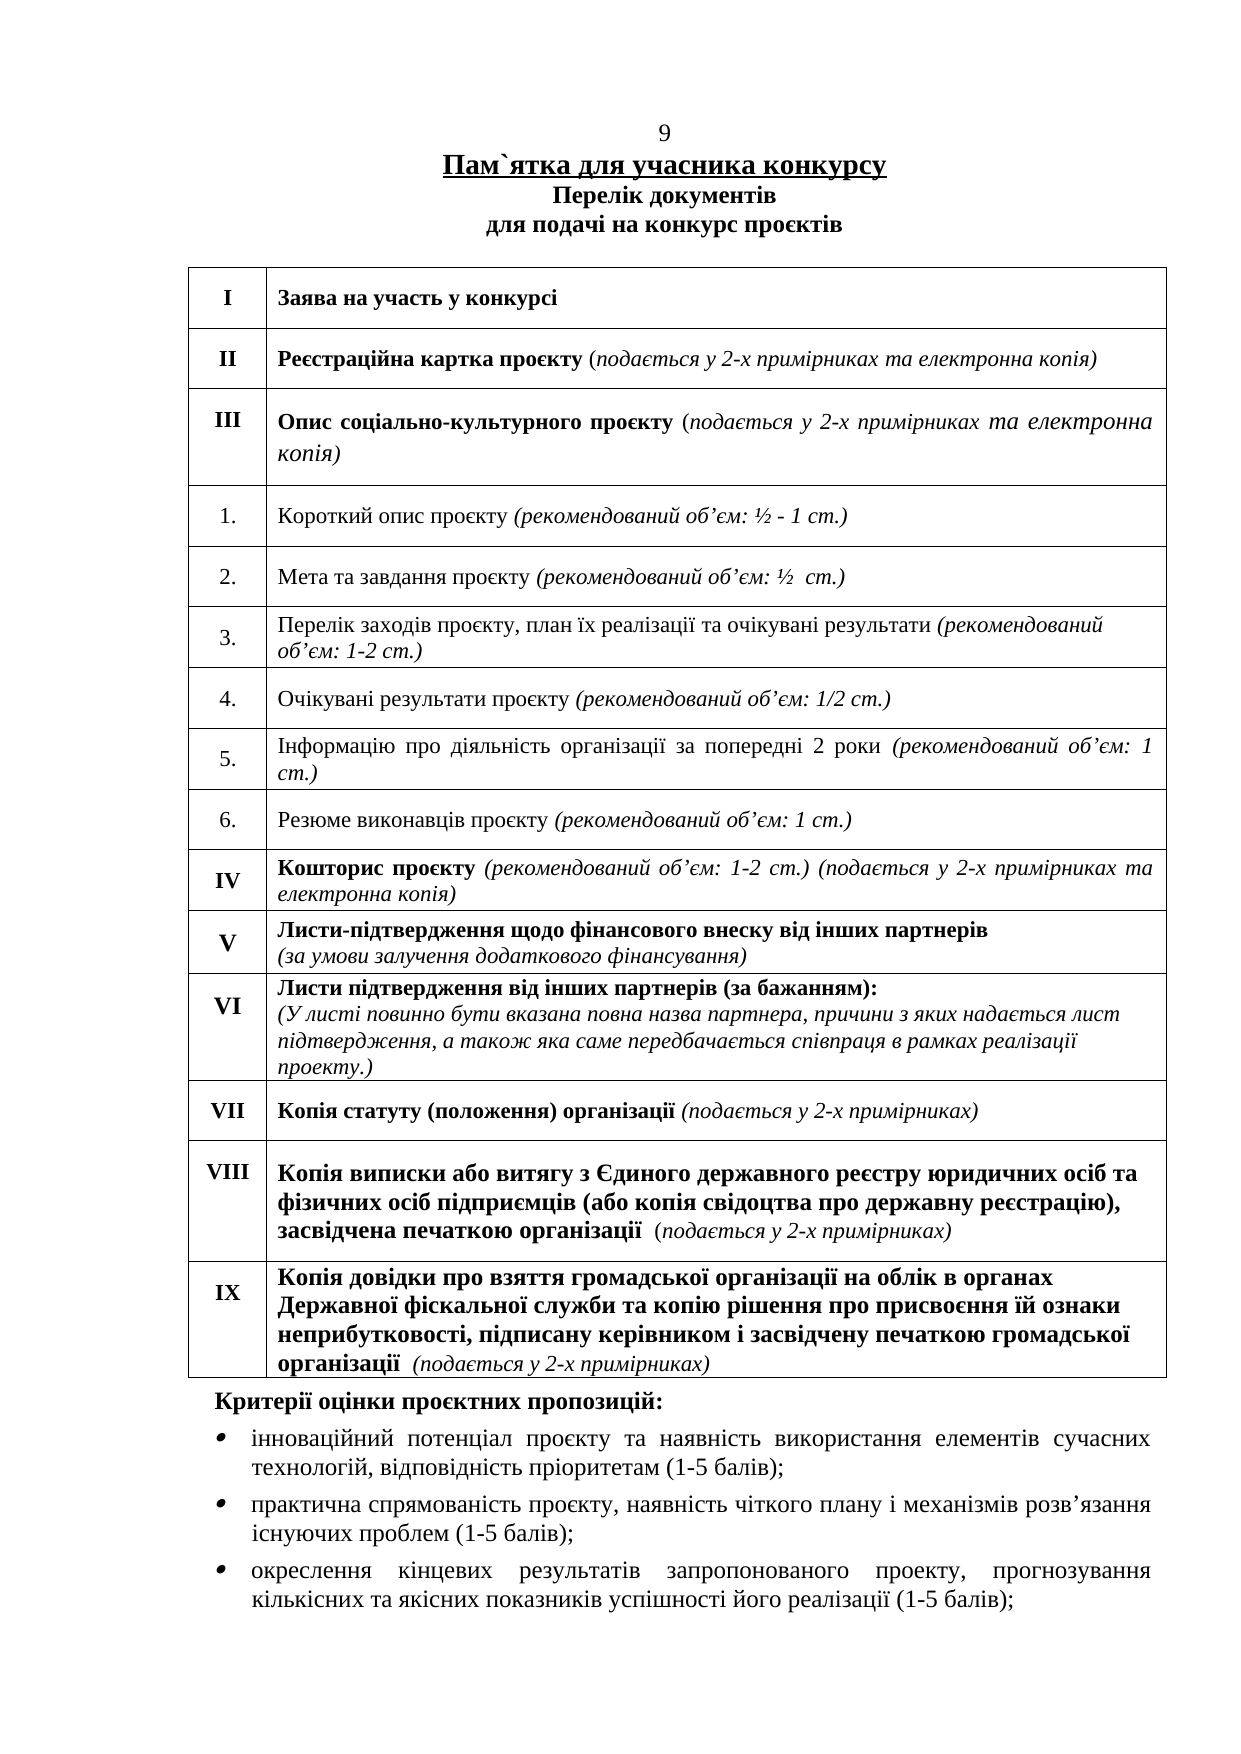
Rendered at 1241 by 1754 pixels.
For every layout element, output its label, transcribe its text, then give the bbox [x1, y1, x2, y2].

table_cell Очікувані результати проєкту (рекомендований об’єм: 1/2 ст.) [267, 668, 1166, 728]
table_cell Листи підтвердження від інших партнерів (за бажанням): (У листі повинно бути вказана повна назва партнера, причини з яких надається лист підтвердження, а також яка саме передбачається співпраця в рамках реалізації проекту.) [267, 974, 1166, 1079]
table_cell IV [189, 850, 266, 910]
list інноваційний потенціал проєкту та наявність використання елементів сучасних технологій, відповідність пріоритетам (1-5 балів); [214, 1423, 1152, 1481]
table_header І [189, 268, 266, 327]
table_cell 2. [189, 547, 266, 606]
table_cell 3. [189, 607, 266, 667]
table_cell 6. [189, 790, 266, 849]
table_cell Мета та завдання проєкту (рекомендований об’єм: ½ ст.) [267, 547, 1166, 606]
table_cell Листи-підтвердження щодо фінансового внеску від інших партнерів (за умови залучення додаткового фінансування) [267, 911, 1166, 973]
text Перелік документів [177, 180, 1152, 209]
table_cell VI [189, 974, 266, 1079]
table_cell Реєстраційна картка проєкту (подається у 2-х примірниках та електронна копія) [267, 329, 1166, 388]
table_cell Опис соціально-культурного проєкту (подається у 2-х примірниках та електронна копія) [267, 389, 1166, 485]
table_cell Копія статуту (положення) організації (подається у 2-х примірниках) [267, 1081, 1166, 1140]
table_cell Інформацію про діяльність організації за попередні 2 роки (рекомендований об’єм: 1 ст.) [267, 729, 1166, 788]
table_cell Копія довідки про взяття громадської організації на облік в органах Державної фіскальної служби та копію рішення про присвоєння їй ознаки неприбутковості, підписану керівником і засвідчену печаткою громадської організації (подається у 2-х примірниках) [267, 1262, 1166, 1377]
list окреслення кінцевих результатів запропонованого проекту, прогнозування кількісних та якісних показників успішності його реалізації (1-5 балів); [214, 1555, 1152, 1612]
text Пам`ятка для учасника конкурсу [177, 147, 1152, 180]
table_cell II [189, 329, 266, 388]
table_cell 4. [189, 668, 266, 728]
table_cell 5. [189, 729, 266, 788]
table_cell Резюме виконавців проєкту (рекомендований об’єм: 1 ст.) [267, 790, 1166, 849]
table_cell Короткий опис проєкту (рекомендований об’єм: ½ - 1 ст.) [267, 486, 1166, 546]
table_cell IX [189, 1262, 266, 1377]
table_cell Перелік заходів проєкту, план їх реалізації та очікувані результати (рекомендований об’єм: 1-2 ст.) [267, 607, 1166, 667]
table_cell VII [189, 1081, 266, 1140]
table_cell 1. [189, 486, 266, 546]
text Критерії оцінки проєктних пропозицій: [214, 1386, 1149, 1415]
table_cell Копія виписки або витягу з Єдиного державного реєстру юридичних осіб та фізичних осіб підприємців (або копія свідоцтва про державну реєстрацію), засвідчена печаткою організації (подається у 2-х примірниках) [267, 1141, 1166, 1261]
text для подачі на конкурс проєктів [177, 209, 1152, 238]
table_cell Кошторис проєкту (рекомендований об’єм: 1-2 ст.) (подається у 2-х примірниках та електронна копія) [267, 850, 1166, 910]
text 9 [177, 118, 1152, 147]
list практична спрямованість проєкту, наявність чіткого плану і механізмів розв’язання існуючих проблем (1-5 балів); [214, 1489, 1152, 1547]
table_cell VIII [189, 1141, 266, 1261]
table_cell V [189, 911, 266, 973]
table_cell III [189, 389, 266, 485]
table_header Заява на участь у конкурсі [267, 268, 1166, 327]
